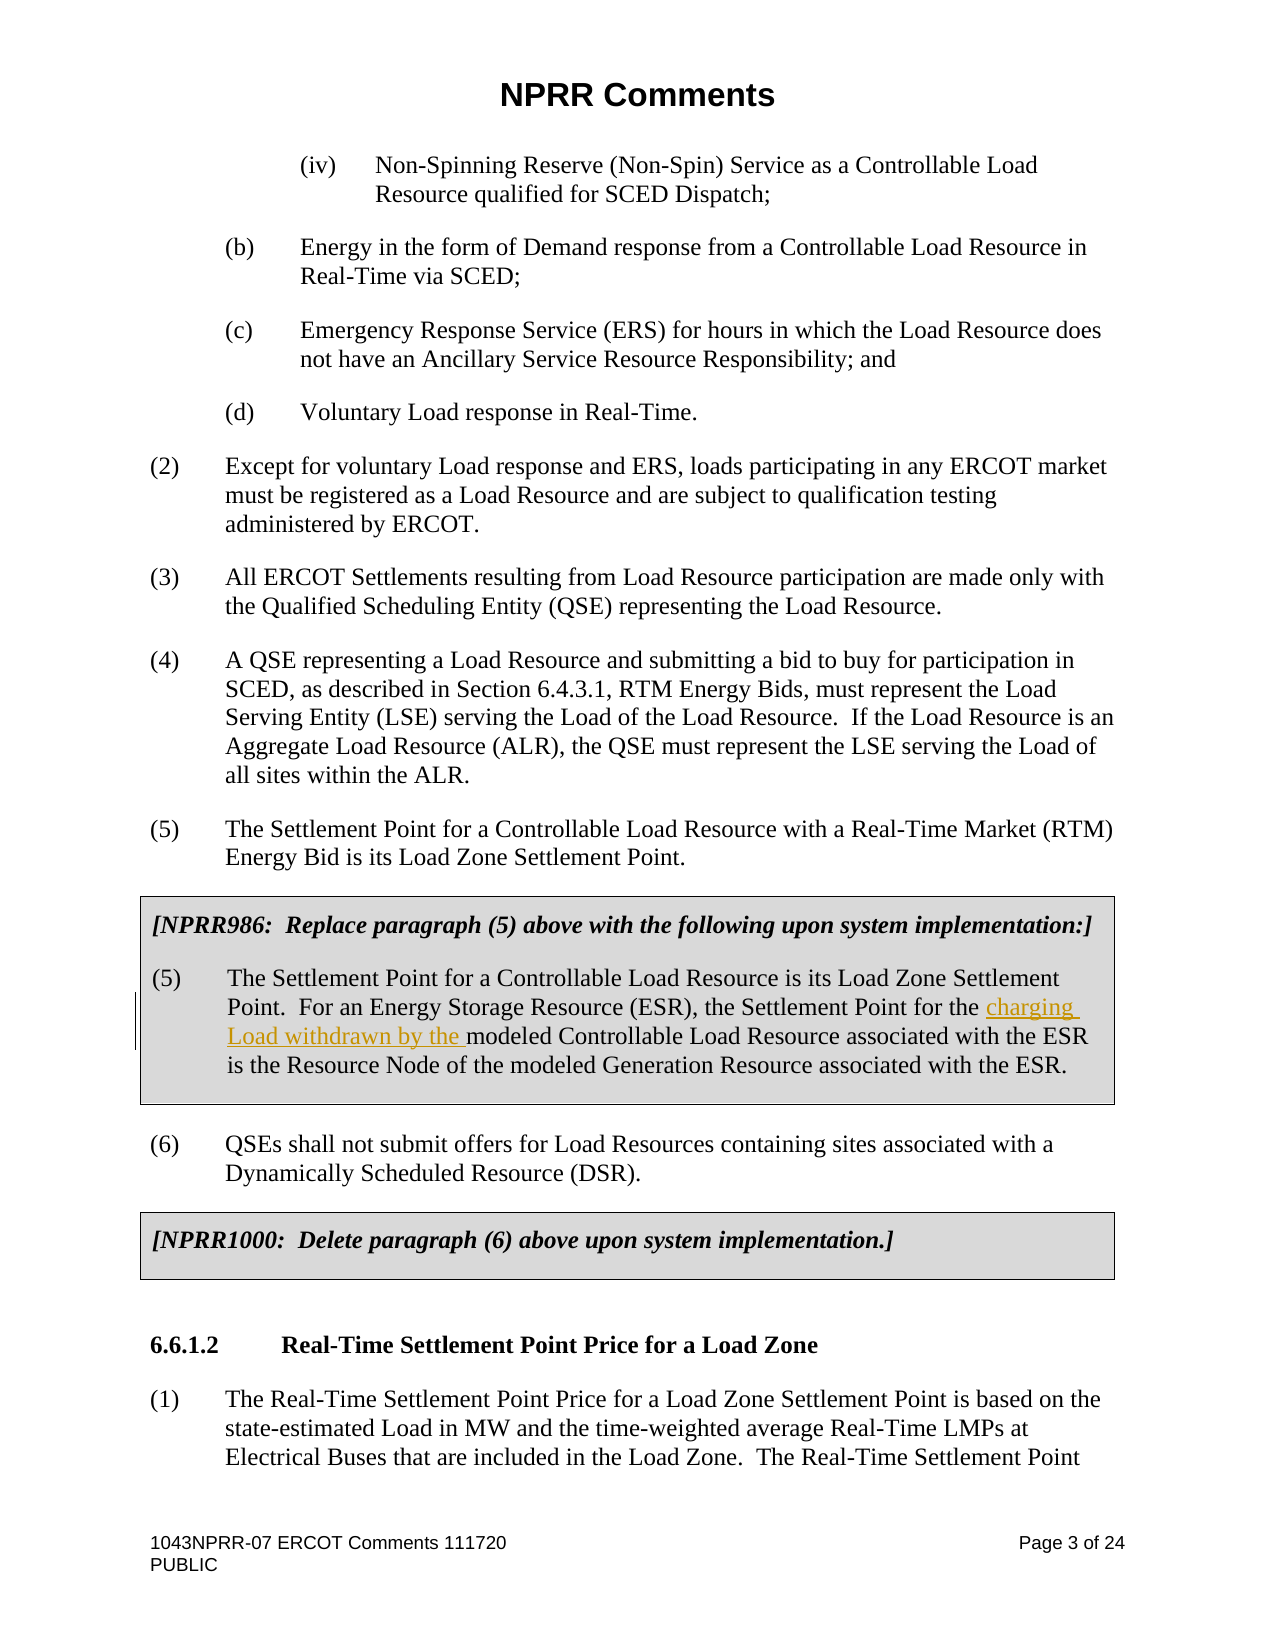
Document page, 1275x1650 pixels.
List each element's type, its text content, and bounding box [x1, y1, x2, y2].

table_header [NPRR1000: Delete paragraph (6) above upon system implementation.] [141, 1213, 1114, 1279]
text (5) The Settlement Point for a Controllable Load Resource with a Real-Time Market (RTM) Energy Bid is its Load Zone Settlement Point. [150, 814, 1125, 871]
list (c) Emergency Response Service (ERS) for hours in which the Load Resource does not have an Ancillary Service Resource Responsibility; and [225, 315, 1125, 372]
list (b) Energy in the form of Demand response from a Controllable Load Resource in Real-Time via SCED; [225, 232, 1125, 290]
list (iv) Non-Spinning Reserve (Non-Spin) Service as a Controllable Load Resource qualified for SCED Dispatch; [300, 150, 1125, 207]
list (3) All ERCOT Settlements resulting from Load Resource participation are made only with the Qualified Scheduling Entity (QSE) representing the Load Resource. [150, 562, 1125, 620]
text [150, 1384, 1125, 1470]
list (2) Except for voluntary Load response and ERS, loads participating in any ERCOT market must be registered as a Load Resource and are subject to qualification testing administered by ERCOT. [150, 451, 1125, 537]
text (6) QSEs shall not submit offers for Load Resources containing sites associated with a Dynamically Scheduled Resource (DSR). [150, 1129, 1125, 1187]
text (4) A QSE representing a Load Resource and submitting a bid to buy for participation in SCED, as described in Section 6.4.3.1, RTM Energy Bids, must represent the Load Serving Entity (LSE) serving the Load of the Load Resource. If the Load Resource is an Aggregate Load Resource (ALR), the QSE must represent the LSE serving the Load of all sites within the ALR. [150, 645, 1125, 789]
text 6.6.1.2 Real-Time Settlement Point Price for a Load Zone [150, 1330, 1125, 1359]
table_header [NPRR986: Replace paragraph (5) above with the following upon system implementation:] (5) The Settlement Point for a Controllable Load Resource is its Load Zone Settlement Point. For an Energy Storage Resource (ESR), the Settlement Point for the modeled Controllable Load Resource associated with the ESR is the Resource Node of the modeled Generation Resource associated with the ESR. [141, 897, 1114, 1103]
list (d) Voluntary Load response in Real-Time. [225, 397, 1125, 426]
